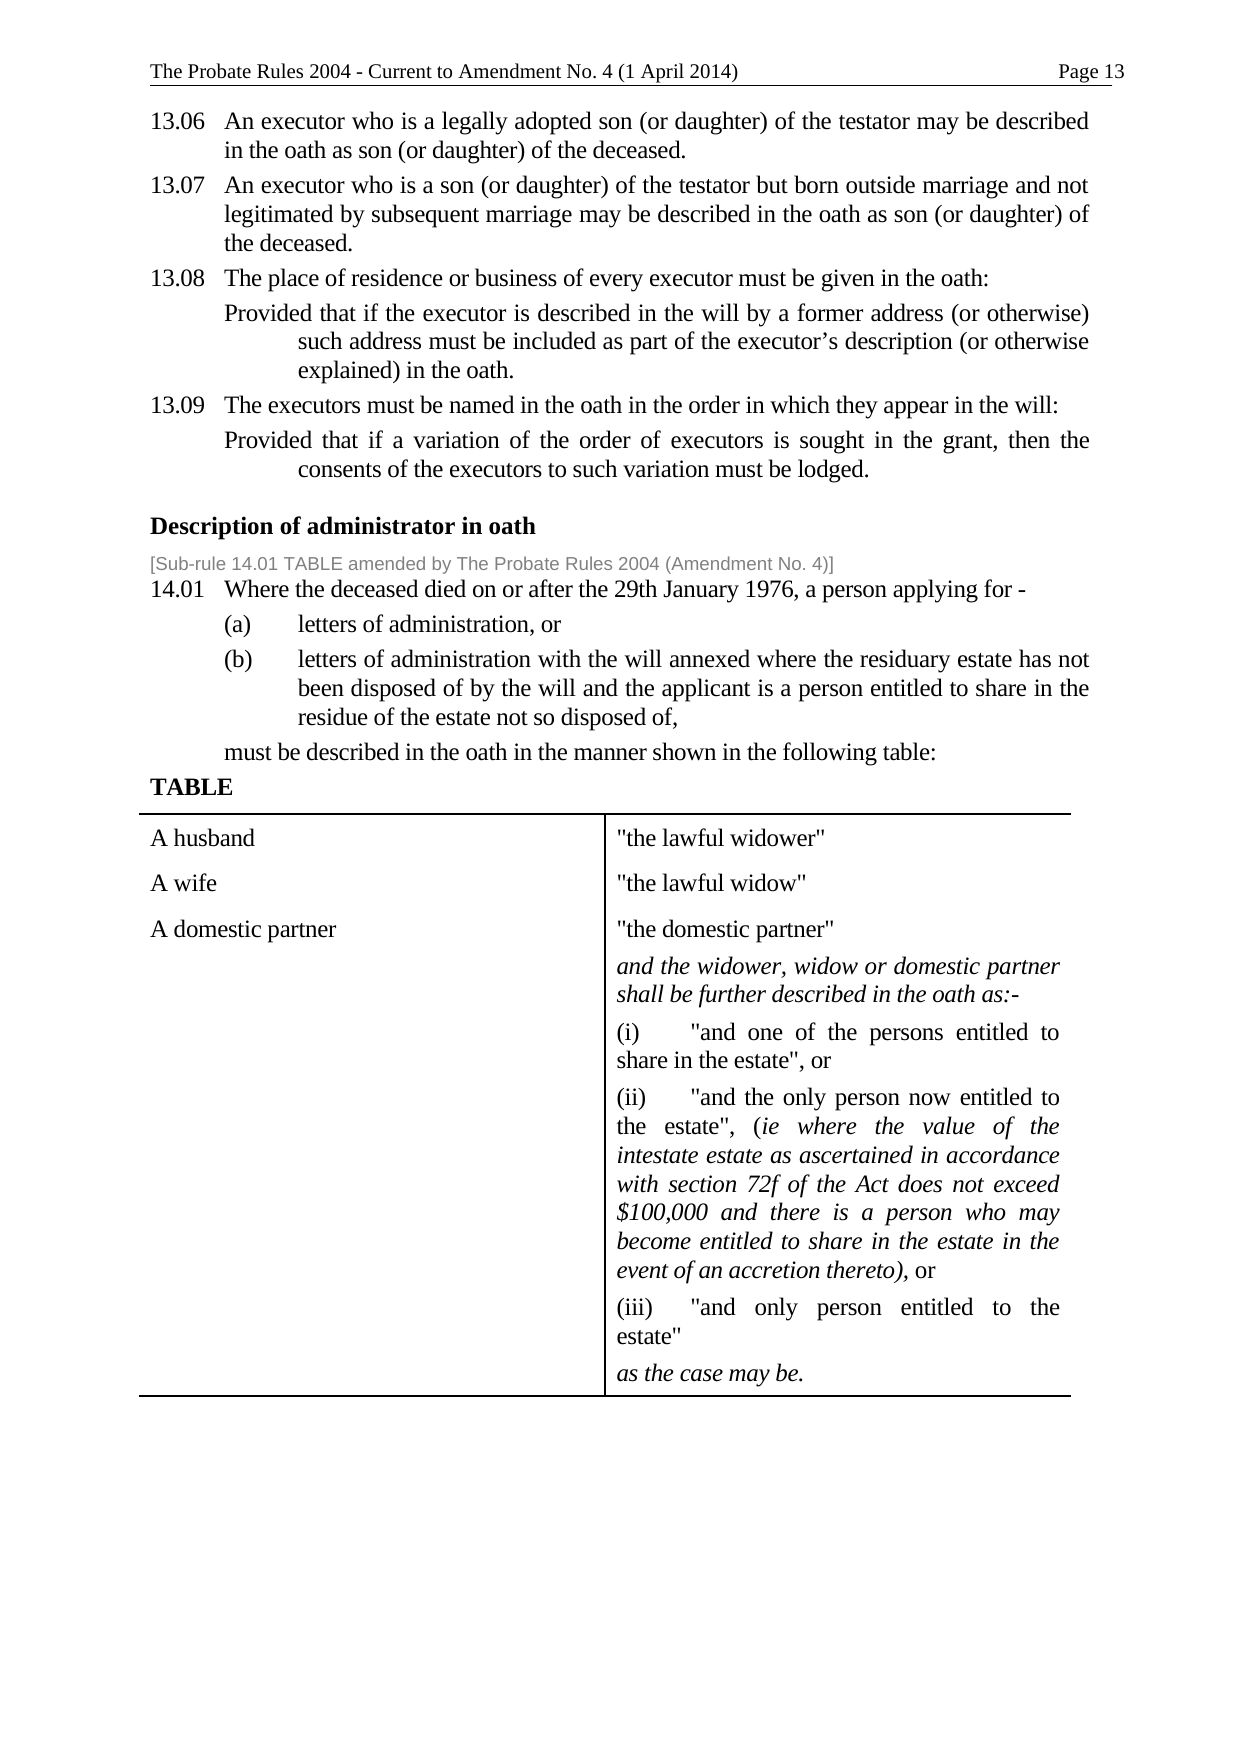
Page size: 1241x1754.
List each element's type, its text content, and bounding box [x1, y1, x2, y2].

text (a) letters of administration, or [150, 609, 1090, 638]
subtitle Description of administrator in oath [150, 511, 1090, 540]
text [Sub-rule 14.01 TABLE amended by The Probate Rules 2004 (Amendment No. 4)] [150, 553, 1090, 574]
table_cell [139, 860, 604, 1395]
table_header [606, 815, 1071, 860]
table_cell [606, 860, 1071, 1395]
text 14.01 Where the deceased died on or after the 29th January 1976, a person applying for - [150, 574, 1090, 603]
text 13.09 The executors must be named in the oath in the order in which they appear in the will: [150, 390, 1090, 419]
text Provided that if the executor is described in the will by a former address (or otherwise) such address must be included as part of the executor’s description (or otherwise explained) in the oath. [224, 298, 1090, 384]
text 13.07 An executor who is a son (or daughter) of the testator but born outside marriage and not legitimated by subsequent marriage may be described in the oath as son (or daughter) of the deceased. [150, 170, 1090, 256]
text must be described in the oath in the manner shown in the following table: [150, 737, 1090, 765]
text TABLE [150, 772, 1090, 800]
text 13.08 The place of residence or business of every executor must be given in the oath: [150, 263, 1090, 291]
text Provided that if a variation of the order of executors is sought in the grant, then the consents of the executors to such variation must be lodged. [224, 425, 1090, 483]
text (b) letters of administration with the will annexed where the residuary estate has not been disposed of by the will and the applicant is a person entitled to share in the residue of the estate not so disposed of, [150, 644, 1090, 730]
text 13.06 An executor who is a legally adopted son (or daughter) of the testator may be described in the oath as son (or daughter) of the deceased. [150, 106, 1090, 164]
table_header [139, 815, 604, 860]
